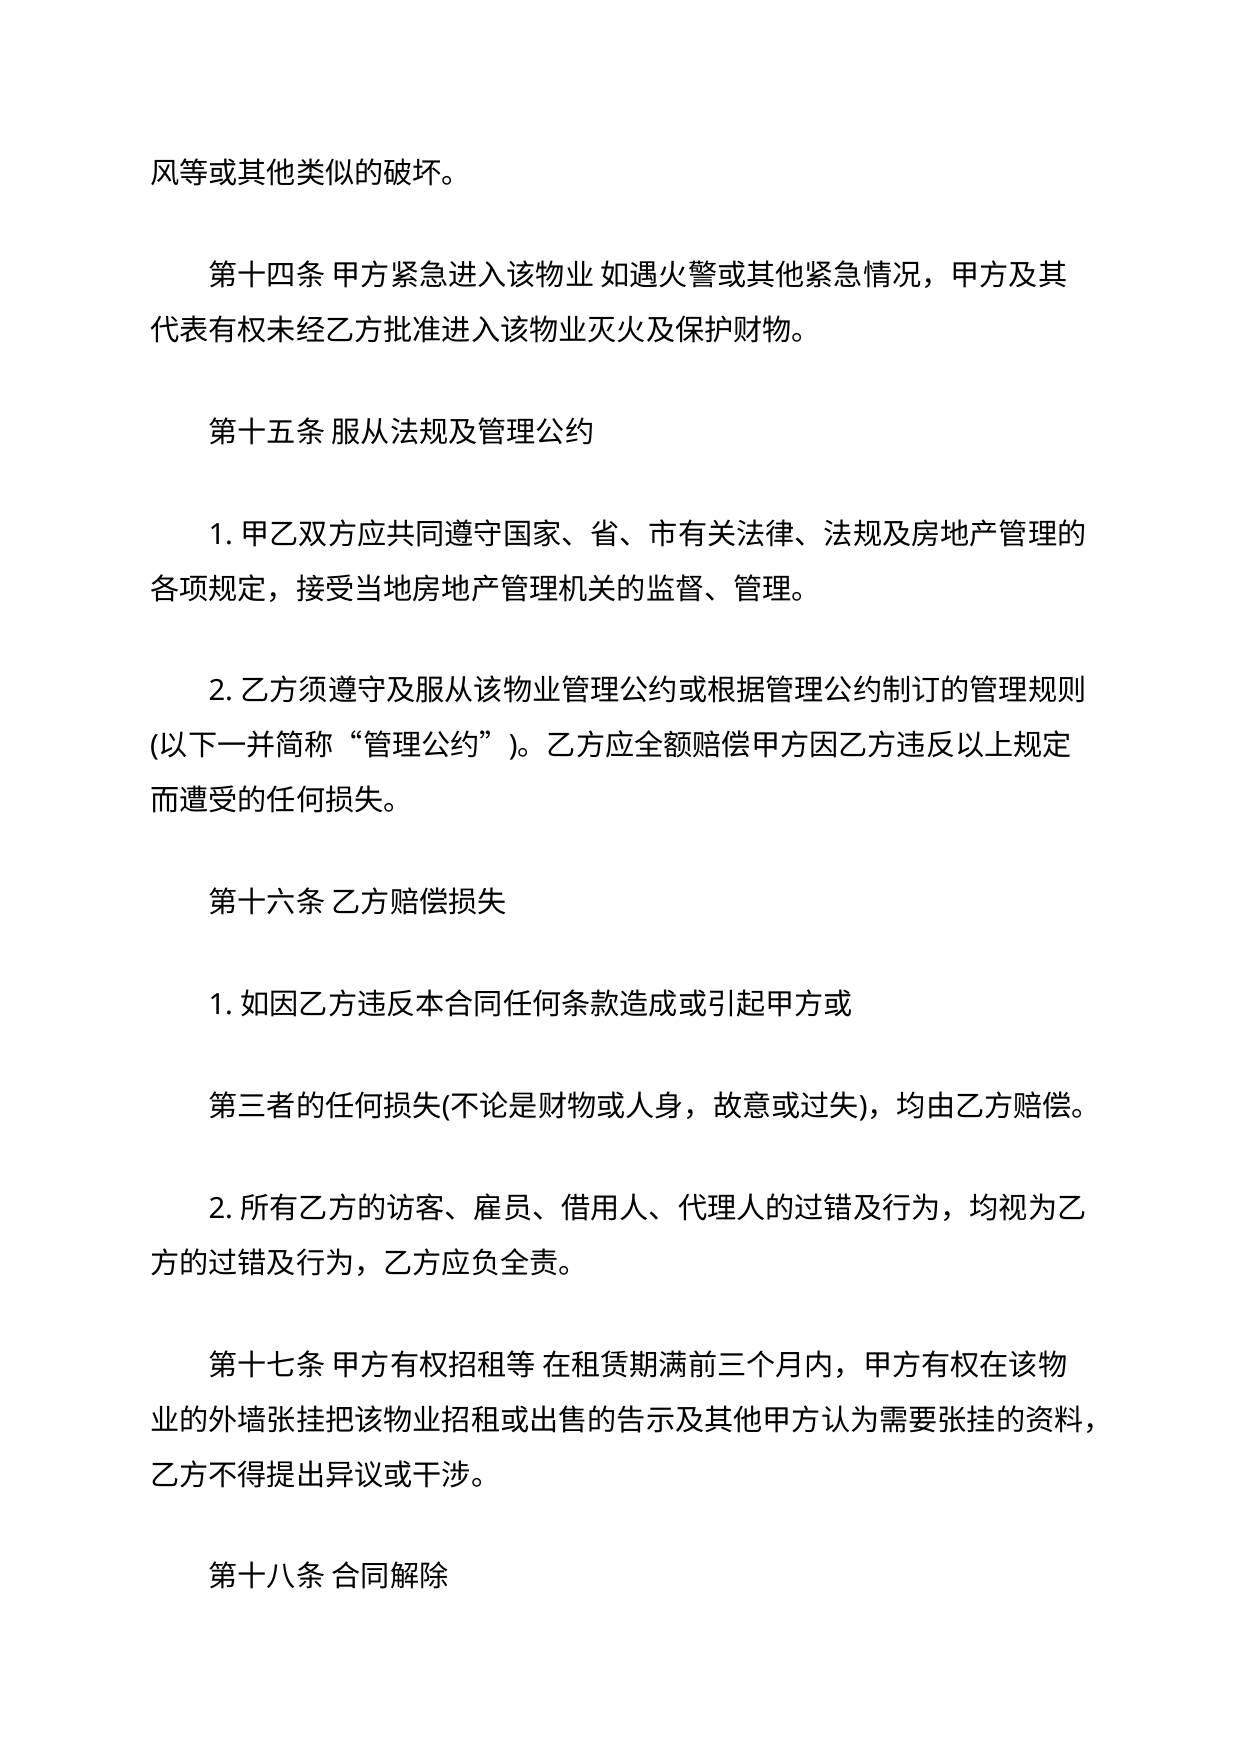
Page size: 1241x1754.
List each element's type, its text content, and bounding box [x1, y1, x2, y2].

text 第十八条 合同解除 [150, 1553, 1090, 1595]
text 第三者的任何损失(不论是财物或人身，故意或过失)，均由乙方赔偿。 [150, 1082, 1090, 1125]
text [150, 150, 1090, 192]
text 第十六条 乙方赔偿损失 [150, 879, 1090, 921]
text 第十四条 甲方紧急进入该物业 如遇火警或其他紧急情况，甲方及其代表有权未经乙方批准进入该物业灭火及保护财物。 [150, 252, 1090, 349]
text 第十七条 甲方有权招租等 在租赁期满前三个月内，甲方有权在该物业的外墙张挂把该物业招租或出售的告示及其他甲方认为需要张挂的资料，乙方不得提出异议或干涉。 [150, 1341, 1090, 1493]
text 2. 乙方须遵守及服从该物业管理公约或根据管理公约制订的管理规则(以下一并简称“管理公约”)。乙方应全额赔偿甲方因乙方违反以上规定而遭受的任何损失。 [150, 667, 1090, 819]
text 1. 如因乙方违反本合同任何条款造成或引起甲方或 [150, 981, 1090, 1023]
text 1. 甲乙双方应共同遵守国家、省、市有关法律、法规及房地产管理的各项规定，接受当地房地产管理机关的监督、管理。 [150, 510, 1090, 607]
text 2. 所有乙方的访客、雇员、借用人、代理人的过错及行为，均视为乙方的过错及行为，乙方应负全责。 [150, 1184, 1090, 1282]
text 第十五条 服从法规及管理公约 [150, 408, 1090, 451]
